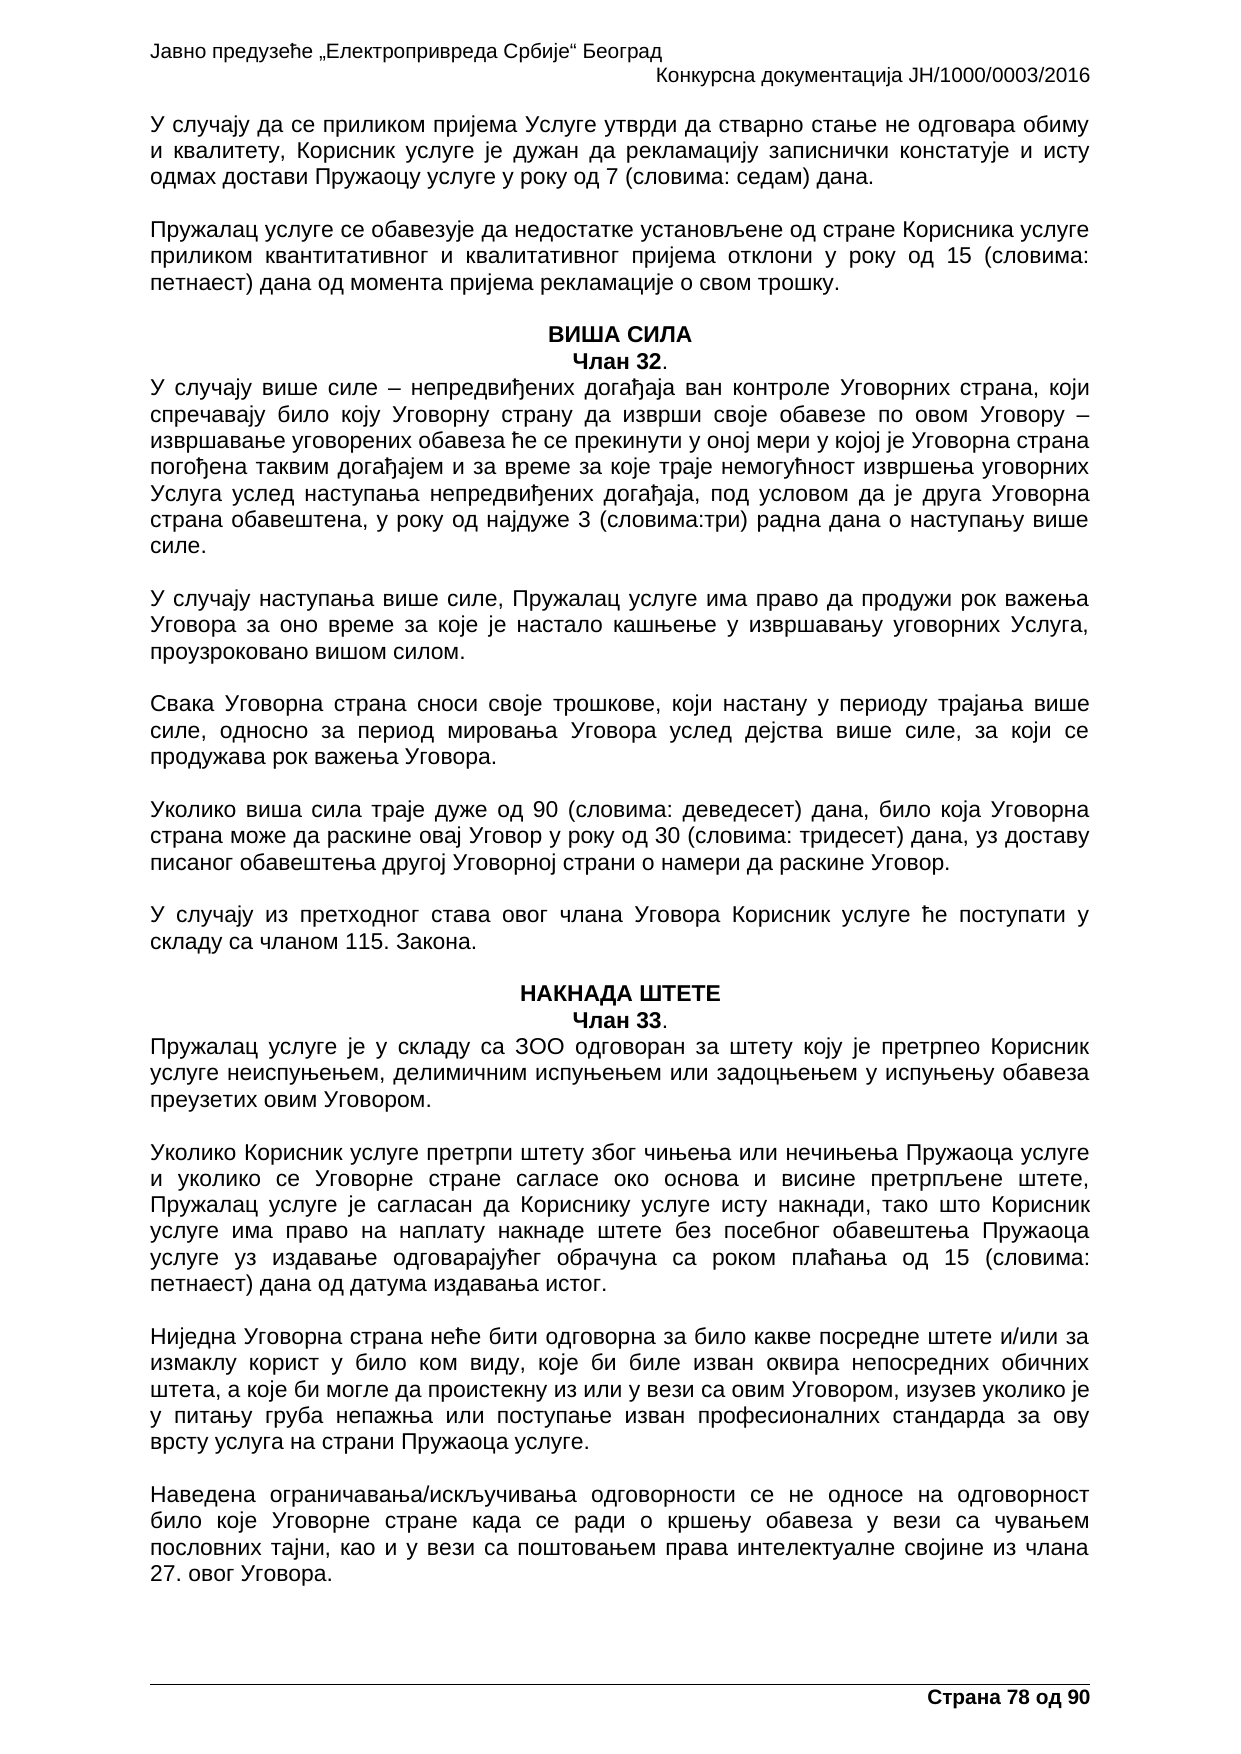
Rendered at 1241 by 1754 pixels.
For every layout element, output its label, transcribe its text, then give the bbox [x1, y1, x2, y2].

text Уколико Корисник услуге претрпи штету због чињења или нечињења Пружаоца услуге и уколико се Уговорне стране сагласе око основа и висине претрпљене штете, Пружалац услуге је сагласан да Кориснику услуге исту накнади, тако што Корисник услуге има право на наплату накнаде штете без посебног обавештења Пружаоца услуге уз издавање одговарајућег обрачуна са роком плаћања од 15 (словима: петнаест) дана од датума издавања истог. [150, 1138, 1090, 1297]
text НАКНАДА ШТЕТЕ [150, 980, 1090, 1007]
text У случају више силе – непредвиђених догађаја ван контроле Уговорних страна, који спречавају било коју Уговорну страну да изврши своје обавезе по овом Уговору – извршавање уговорених обавеза ће се прекинути у оној мери у којој је Уговорна страна погођена таквим догађајем и за време за које траје немогућност извршења уговорних Услуга услед наступања непредвиђених догађаја, под условом да је друга Уговорна страна обавештена, у року од најдуже 3 (словима:три) радна дана о наступању више силе. [150, 374, 1090, 559]
text У случају наступања више силе, Пружалац услуге има право да продужи рок важења Уговора за оно време за које је настало кашњење у извршавању уговорних Услуга, проузроковано вишом силом. [150, 585, 1090, 664]
text Уколико виша сила траје дуже од 90 (словима: деведесет) дана, било која Уговорна страна може да раскине овај Уговор у року од 30 (словима: тридесет) дана, уз доставу писаног обавештења другој Уговорној страни о намери да раскине Уговор. [150, 796, 1090, 875]
text Члан 33. [150, 1007, 1090, 1033]
text Ниједна Уговорна страна неће бити одговорна за било какве посредне штете и/или за измаклу корист у било ком виду, које би биле изван оквира непосредних обичних штета, а које би могле да проистекну из или у вези са овим Уговором, изузев уколико је у питању груба непажња или поступање изван професионалних стандарда за ову врсту услуга на страни Пружаоца услуге. [150, 1323, 1090, 1455]
text Пружалац услуге је у складу са ЗОО одговоран за штету коју је претрпео Корисник услуге неиспуњењем, делимичним испуњењем или задоцњењем у испуњењу обавеза преузетих овим Уговором. [150, 1033, 1090, 1112]
text ВИША СИЛА [150, 321, 1090, 348]
text Пружалац услуге се обавезује да недостатке установљене од стране Корисника услуге приликом квантитативног и квалитативног пријема отклони у року од 15 (словима: петнаест) дана од момента пријема рекламације о свом трошку. [150, 216, 1090, 295]
text Свака Уговорна страна сноси своје трошкове, који настану у периоду трајања више силе, односно за период мировања Уговора услед дејства више силе, за који се продужава рок важења Уговора. [150, 690, 1090, 769]
text У случају да се приликом пријема Услуге утврди да стварно стање не одговара обиму и квалитету, Корисник услуге је дужан да рекламацију записнички констатује и исту одмах достави Пружаоцу услуге у року од 7 (словима: седам) дана. [150, 111, 1090, 190]
text У случају из претходног става овог члана Уговора Корисник услуге ће поступати у складу са чланом 115. Закона. [150, 901, 1090, 954]
text Наведена ограничавања/искључивања одговорности се не односе на одговорност било које Уговорне стране када се ради о кршењу обавеза у вези са чувањем пословних тајни, као и у вези са поштовањем права интелектуалне својине из члана 27. овог Уговора. [150, 1481, 1090, 1586]
text Члан 32. [150, 348, 1090, 374]
